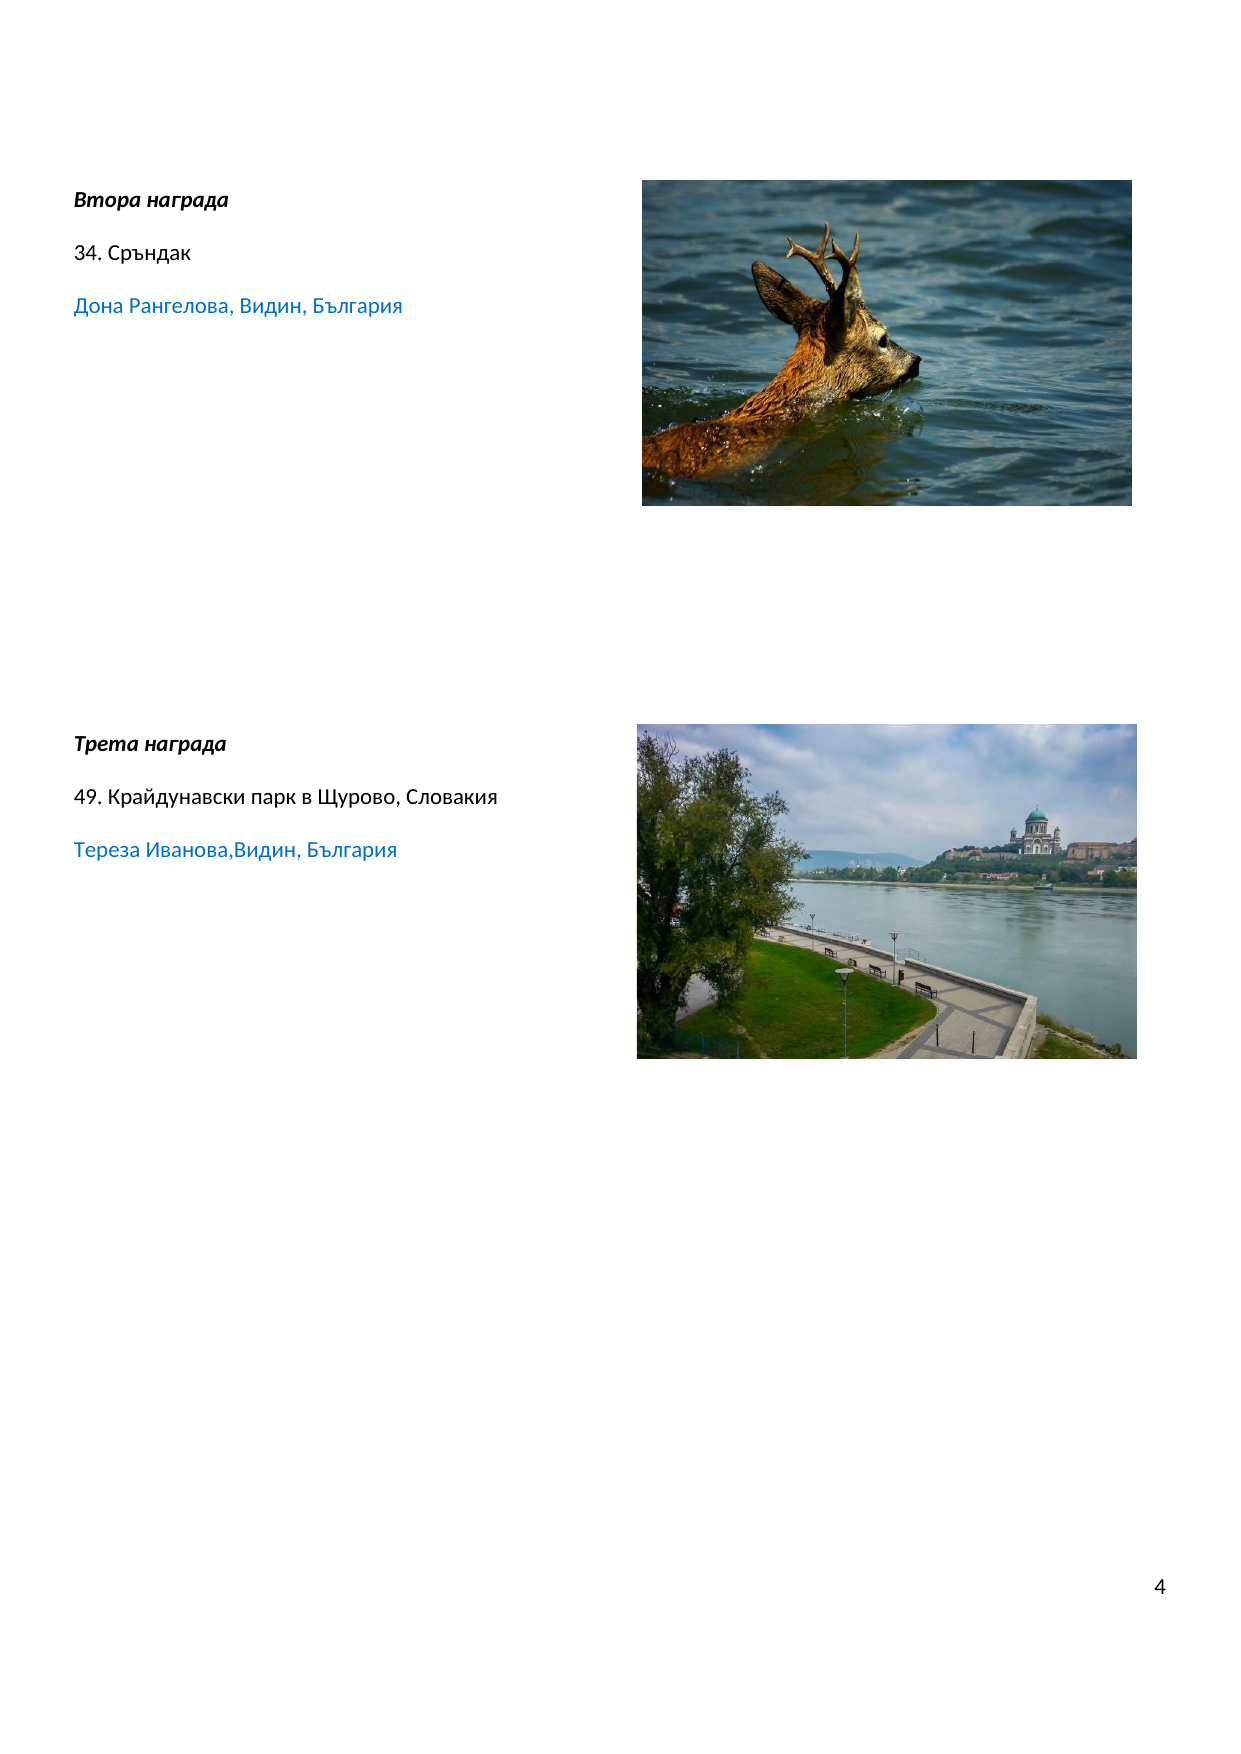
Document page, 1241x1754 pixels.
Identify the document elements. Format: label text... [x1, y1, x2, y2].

text 49. Крайдунавски парк в Щурово, Словакия [73, 782, 636, 810]
subtitle Трета награда [73, 729, 636, 757]
picture [636, 724, 1137, 1059]
picture [642, 180, 1132, 506]
text Дона Рангелова, Видин, България [73, 291, 642, 319]
subtitle Втора награда [73, 185, 642, 213]
text 34. Сръндак [73, 238, 642, 266]
subtitle Тереза Иванова,Видин, България [73, 835, 636, 863]
